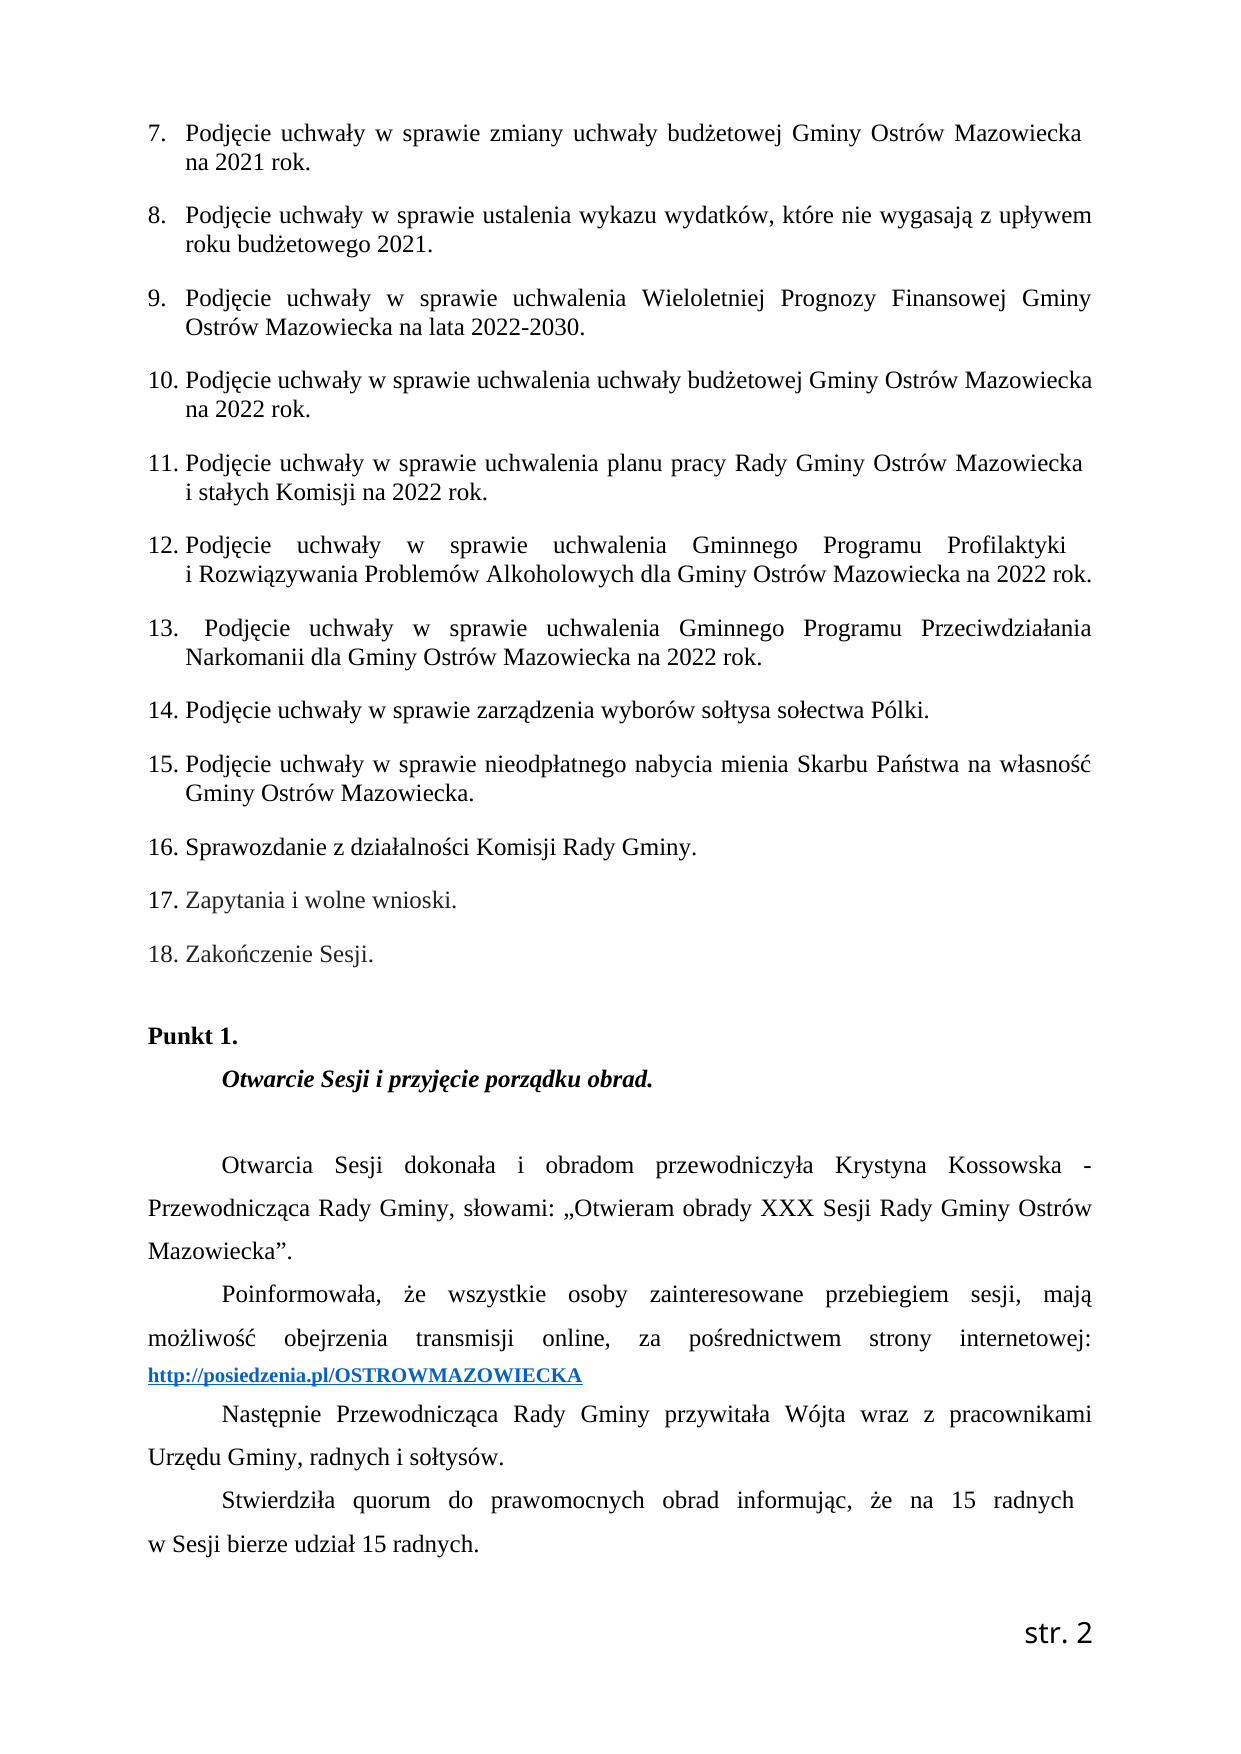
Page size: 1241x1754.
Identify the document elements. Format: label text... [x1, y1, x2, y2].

list Podjęcie uchwały w sprawie nieodpłatnego nabycia mienia Skarbu Państwa na własność Gminy Ostrów Mazowiecka. [148, 749, 1093, 807]
list Podjęcie uchwały w sprawie uchwalenia Wieloletniej Prognozy Finansowej Gminy Ostrów Mazowiecka na lata 2022-2030. [148, 283, 1093, 341]
text Poinformowała, że wszystkie osoby zainteresowane przebiegiem sesji, mają możliwość obejrzenia transmisji online, za pośrednictwem strony internetowej: http://posiedzenia.pl/OSTROWMAZOWIECKA [148, 1279, 1093, 1387]
list Podjęcie uchwały w sprawie zarządzenia wyborów sołtysa sołectwa Pólki. [148, 696, 1093, 724]
text Punkt 1. [148, 1021, 1093, 1049]
list Podjęcie uchwały w sprawie zmiany uchwały budżetowej Gminy Ostrów Mazowiecka na 2021 rok. [148, 118, 1093, 176]
list Podjęcie uchwały w sprawie uchwalenia planu pracy Rady Gminy Ostrów Mazowiecka i stałych Komisji na 2022 rok. [148, 448, 1093, 506]
text Otwarcie Sesji i przyjęcie porządku obrad. [221, 1064, 1093, 1093]
list Sprawozdanie z działalności Komisji Rady Gminy. [148, 832, 1093, 861]
list Podjęcie uchwały w sprawie ustalenia wykazu wydatków, które nie wygasają z upływem roku budżetowego 2021. [148, 201, 1093, 258]
text Otwarcia Sesji dokonała i obradom przewodniczyła Krystyna Kossowska - Przewodnicząca Rady Gminy, słowami: „Otwieram obrady XXX Sesji Rady Gminy Ostrów Mazowiecka”. [148, 1150, 1093, 1265]
text Następnie Przewodnicząca Rady Gminy przywitała Wójta wraz z pracownikami Urzędu Gminy, radnych i sołtysów. [148, 1399, 1093, 1471]
list Zakończenie Sesji. [148, 939, 1093, 968]
list Podjęcie uchwały w sprawie uchwalenia Gminnego Programu Profilaktyki i Rozwiązywania Problemów Alkoholowych dla Gminy Ostrów Mazowiecka na 2022 rok. [148, 531, 1093, 588]
list Podjęcie uchwały w sprawie uchwalenia Gminnego Programu Przeciwdziałania Narkomanii dla Gminy Ostrów Mazowiecka na 2022 rok. [148, 613, 1093, 671]
list Zapytania i wolne wnioski. [148, 886, 1085, 914]
text Stwierdziła quorum do prawomocnych obrad informując, że na 15 radnych w Sesji bierze udział 15 radnych. [148, 1486, 1093, 1557]
list Podjęcie uchwały w sprawie uchwalenia uchwały budżetowej Gminy Ostrów Mazowiecka na 2022 rok. [148, 366, 1093, 423]
